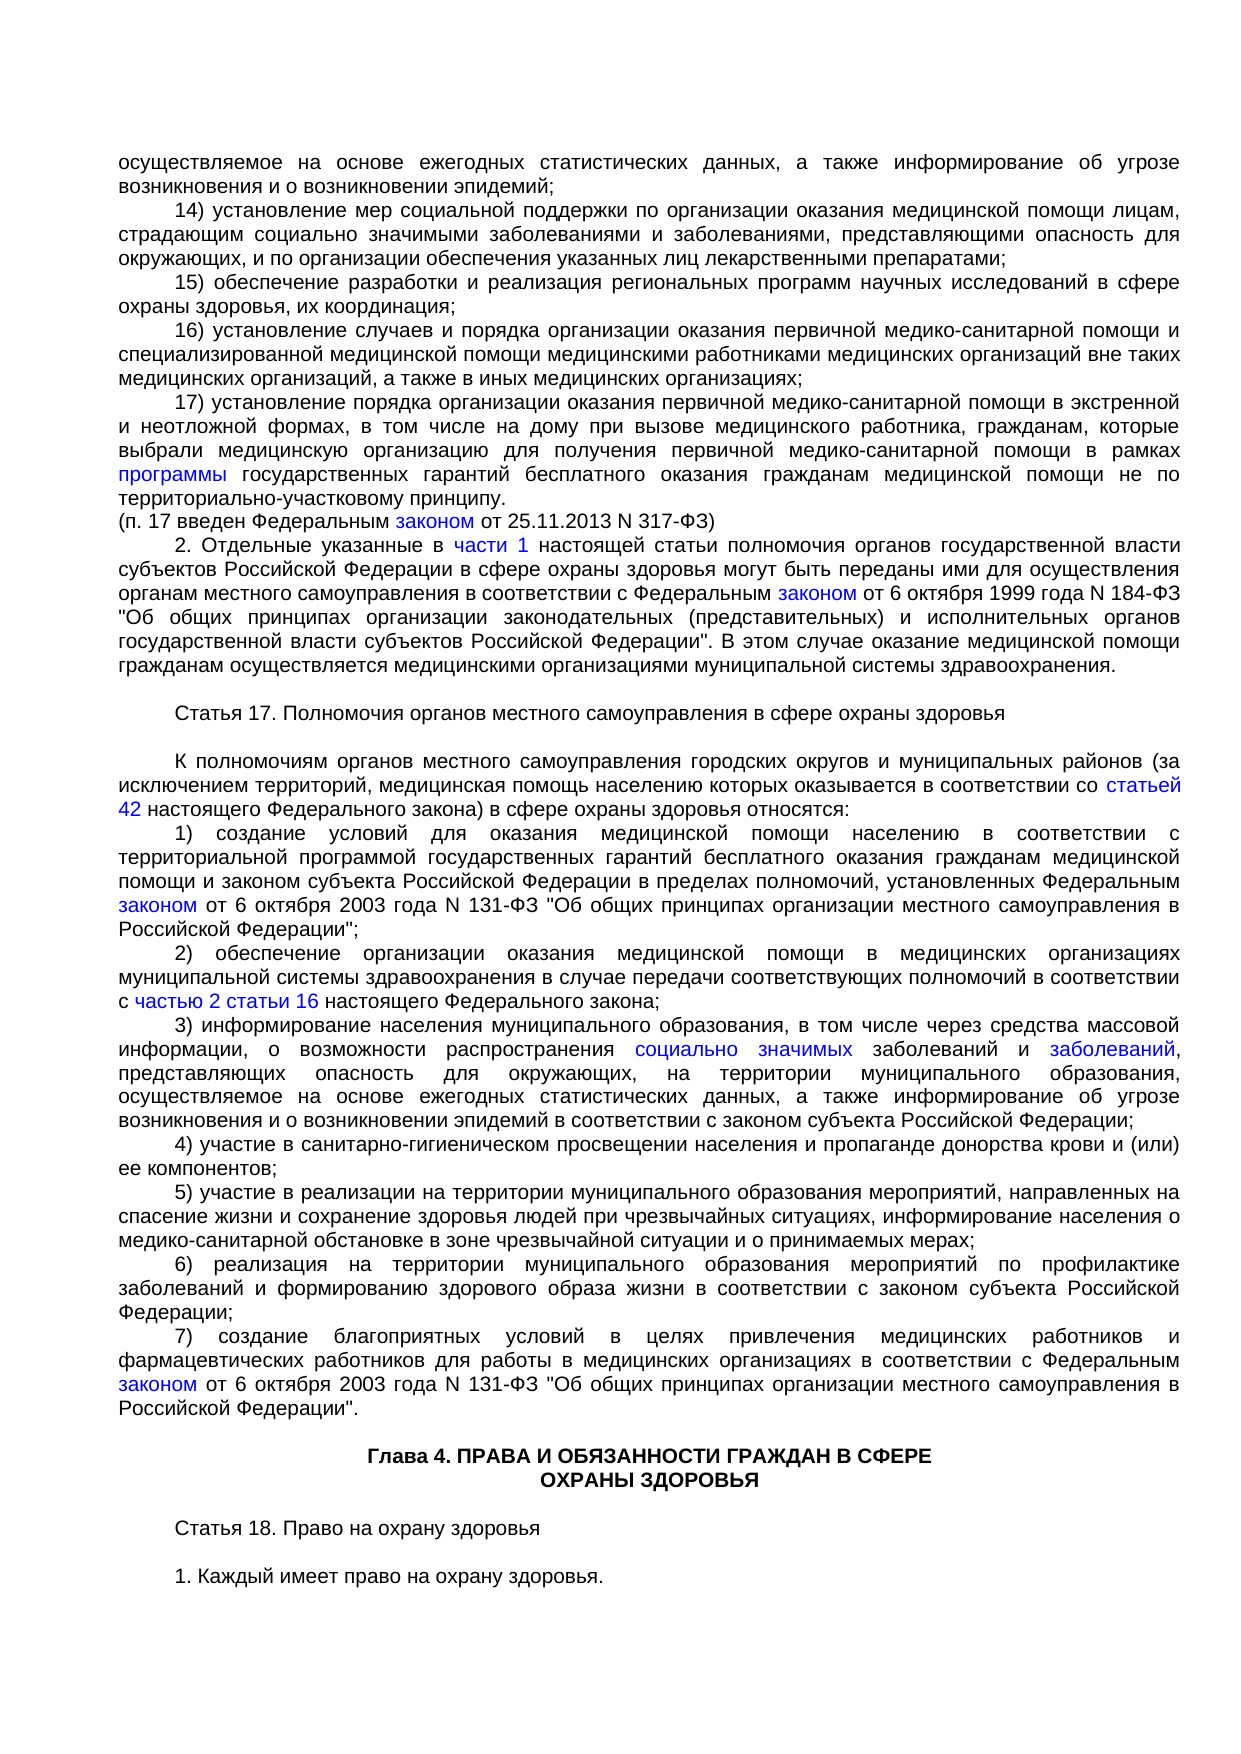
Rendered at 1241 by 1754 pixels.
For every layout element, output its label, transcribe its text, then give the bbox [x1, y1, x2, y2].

text 3) информирование населения муниципального образования, в том числе через средства массовой информации, о возможности распространения социально значимых заболеваний и заболеваний, представляющих опасность для окружающих, на территории муниципального образования, осуществляемое на основе ежегодных статистических данных, а также информирование об угрозе возникновения и о возникновении эпидемий в соответствии с законом субъекта Российской Федерации; [118, 1012, 1181, 1132]
text К полномочиям органов местного самоуправления городских округов и муниципальных районов (за исключением территорий, медицинская помощь населению которых оказывается в соответствии со статьей 42 настоящего Федерального закона) в сфере охраны здоровья относятся: [118, 749, 1181, 821]
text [118, 150, 1181, 198]
text 1) создание условий для оказания медицинской помощи населению в соответствии с территориальной программой государственных гарантий бесплатного оказания гражданам медицинской помощи и законом субъекта Российской Федерации в пределах полномочий, установленных Федеральным законом от 6 октября 2003 года N 131-ФЗ "Об общих принципах организации местного самоуправления в Российской Федерации"; [118, 821, 1181, 941]
text 7) создание благоприятных условий в целях привлечения медицинских работников и фармацевтических работников для работы в медицинских организациях в соответствии с Федеральным законом от 6 октября 2003 года N 131-ФЗ "Об общих принципах организации местного самоуправления в Российской Федерации". [118, 1324, 1181, 1420]
text 5) участие в реализации на территории муниципального образования мероприятий, направленных на спасение жизни и сохранение здоровья людей при чрезвычайных ситуациях, информирование населения о медико-санитарной обстановке в зоне чрезвычайной ситуации и о принимаемых мерах; [118, 1180, 1181, 1252]
text 14) установление мер социальной поддержки по организации оказания медицинской помощи лицам, страдающим социально значимыми заболеваниями и заболеваниями, представляющими опасность для окружающих, и по организации обеспечения указанных лиц лекарственными препаратами; [118, 198, 1181, 270]
text (п. 17 введен Федеральным законом от 25.11.2013 N 317-ФЗ) [118, 509, 1181, 533]
text ОХРАНЫ ЗДОРОВЬЯ [118, 1468, 1181, 1492]
text 2. Отдельные указанные в части 1 настоящей статьи полномочия органов государственной власти субъектов Российской Федерации в сфере охраны здоровья могут быть переданы ими для осуществления органам местного самоуправления в соответствии с Федеральным законом от 6 октября 1999 года N 184-ФЗ "Об общих принципах организации законодательных (представительных) и исполнительных органов государственной власти субъектов Российской Федерации". В этом случае оказание медицинской помощи гражданам осуществляется медицинскими организациями муниципальной системы здравоохранения. [118, 533, 1181, 677]
text 16) установление случаев и порядка организации оказания первичной медико-санитарной помощи и специализированной медицинской помощи медицинскими работниками медицинских организаций вне таких медицинских организаций, а также в иных медицинских организациях; [118, 318, 1181, 389]
text 1. Каждый имеет право на охрану здоровья. [118, 1563, 1181, 1587]
text Статья 18. Право на охрану здоровья [118, 1516, 1181, 1539]
text Статья 17. Полномочия органов местного самоуправления в сфере охраны здоровья [118, 701, 1181, 725]
text 4) участие в санитарно-гигиеническом просвещении населения и пропаганде донорства крови и (или) ее компонентов; [118, 1132, 1181, 1180]
text 2) обеспечение организации оказания медицинской помощи в медицинских организациях муниципальной системы здравоохранения в случае передачи соответствующих полномочий в соответствии с частью 2 статьи 16 настоящего Федерального закона; [118, 941, 1181, 1012]
text Глава 4. ПРАВА И ОБЯЗАННОСТИ ГРАЖДАН В СФЕРЕ [118, 1444, 1181, 1468]
text 17) установление порядка организации оказания первичной медико-санитарной помощи в экстренной и неотложной формах, в том числе на дому при вызове медицинского работника, гражданам, которые выбрали медицинскую организацию для получения первичной медико-санитарной помощи в рамках программы государственных гарантий бесплатного оказания гражданам медицинской помощи не по территориально-участковому принципу. [118, 389, 1181, 509]
text 15) обеспечение разработки и реализация региональных программ научных исследований в сфере охраны здоровья, их координация; [118, 270, 1181, 318]
text 6) реализация на территории муниципального образования мероприятий по профилактике заболеваний и формированию здорового образа жизни в соответствии с законом субъекта Российской Федерации; [118, 1252, 1181, 1324]
